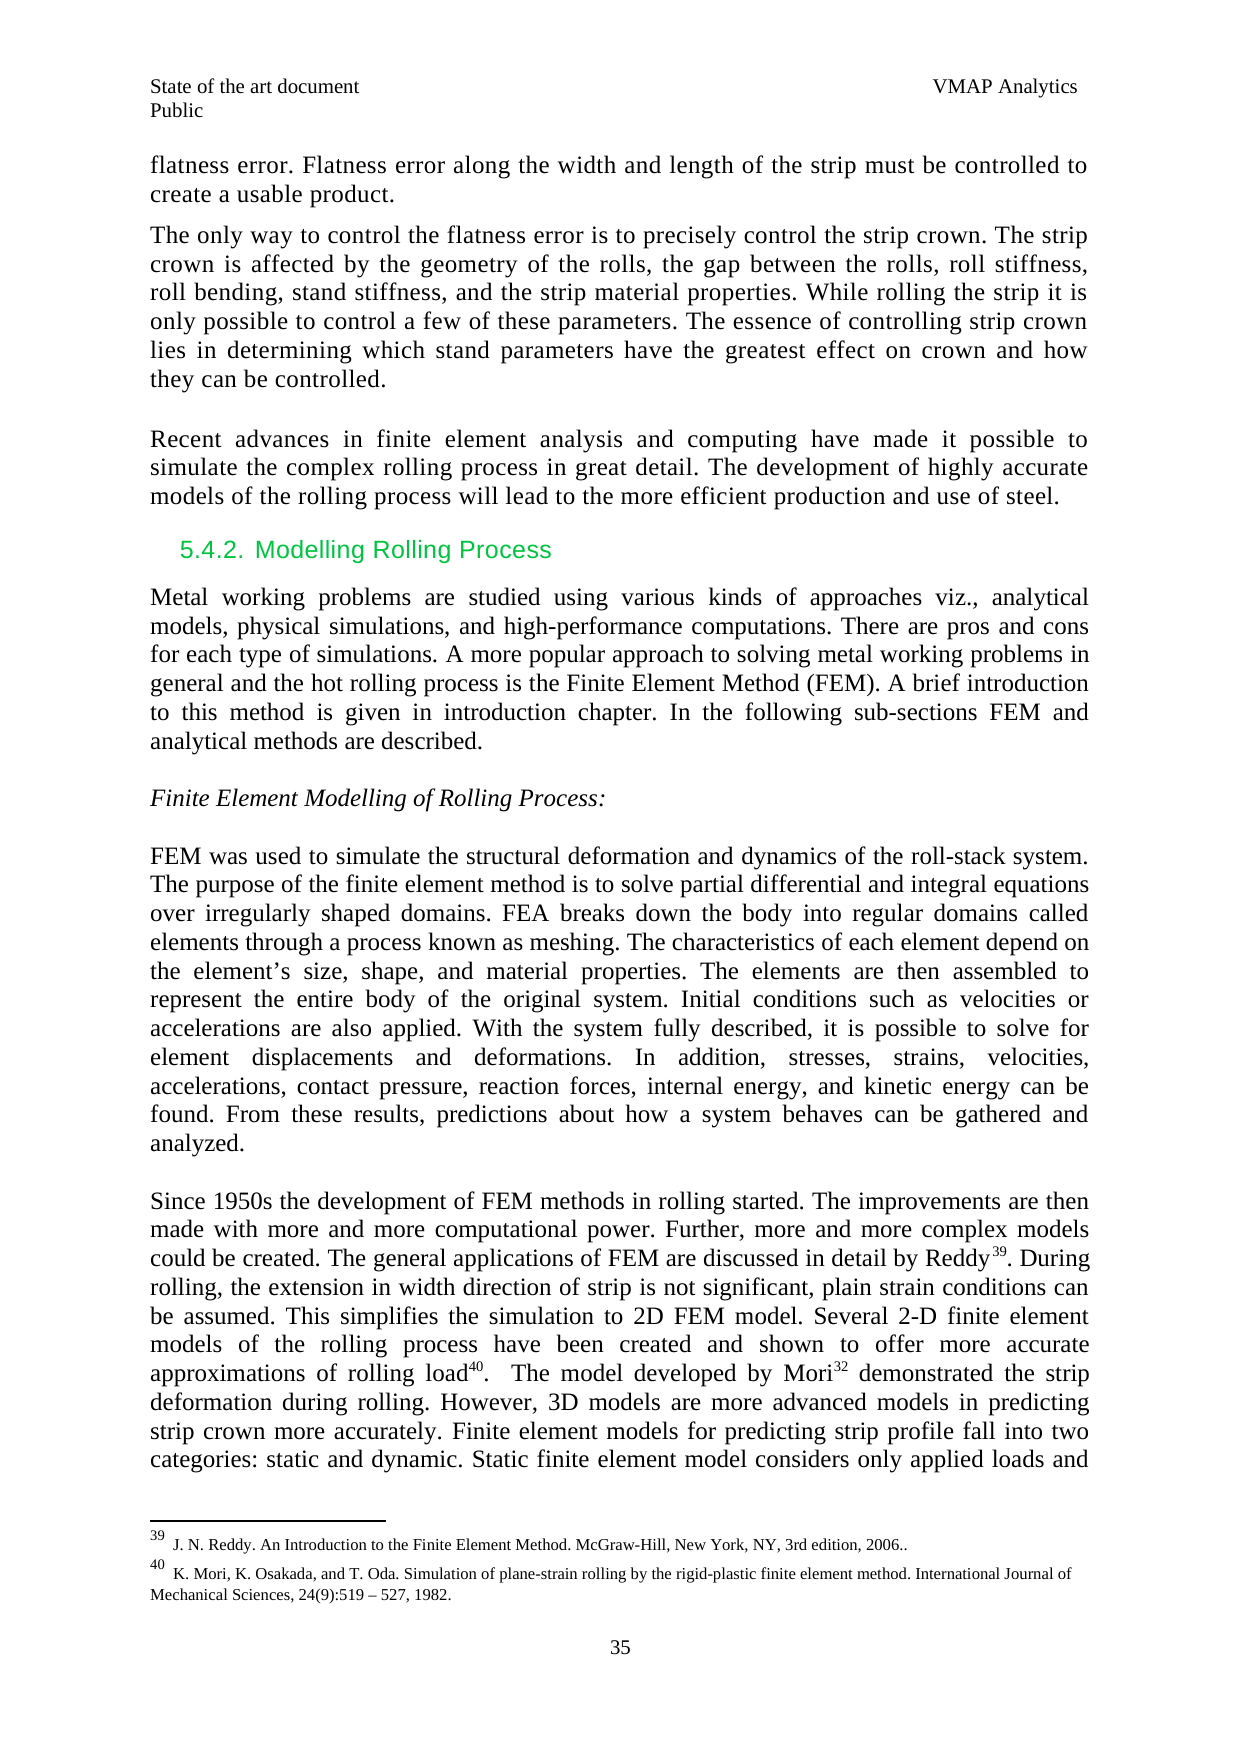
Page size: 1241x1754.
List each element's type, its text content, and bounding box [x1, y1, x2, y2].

text Finite Element Modelling of Rolling Process: [150, 783, 1090, 812]
text Metal working problems are studied using various kinds of approaches viz., analytical models, physical simulations, and high-performance computations. There are pros and cons for each type of simulations. A more popular approach to solving metal working problems in general and the hot rolling process is the Finite Element Method (FEM). A brief introduction to this method is given in introduction chapter. In the following sub-sections FEM and analytical methods are described. [150, 582, 1090, 754]
subtitle Modelling Rolling Process [179, 535, 1090, 564]
text FEM was used to simulate the structural deformation and dynamics of the roll-stack system. The purpose of the finite element method is to solve partial differential and integral equations over irregularly shaped domains. FEA breaks down the body into regular domains called elements through a process known as meshing. The characteristics of each element depend on the element’s size, shape, and material properties. The elements are then assembled to represent the entire body of the original system. Initial conditions such as velocities or accelerations are also applied. With the system fully described, it is possible to solve for element displacements and deformations. In addition, stresses, strains, velocities, accelerations, contact pressure, reaction forces, internal energy, and kinetic energy can be found. From these results, predictions about how a system behaves can be gathered and analyzed. [150, 841, 1090, 1157]
subtitle Recent advances in finite element analysis and computing have made it possible to simulate the complex rolling process in great detail. The development of highly accurate models of the rolling process will lead to the more efficient production and use of steel. [150, 424, 1090, 510]
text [150, 150, 1090, 207]
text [150, 1186, 1090, 1473]
text The only way to control the flatness error is to precisely control the strip crown. The strip crown is affected by the geometry of the rolls, the gap between the rolls, roll stiffness, roll bending, stand stiffness, and the strip material properties. While rolling the strip it is only possible to control a few of these parameters. The essence of controlling strip crown lies in determining which stand parameters have the greatest effect on crown and how they can be controlled. [150, 220, 1090, 392]
